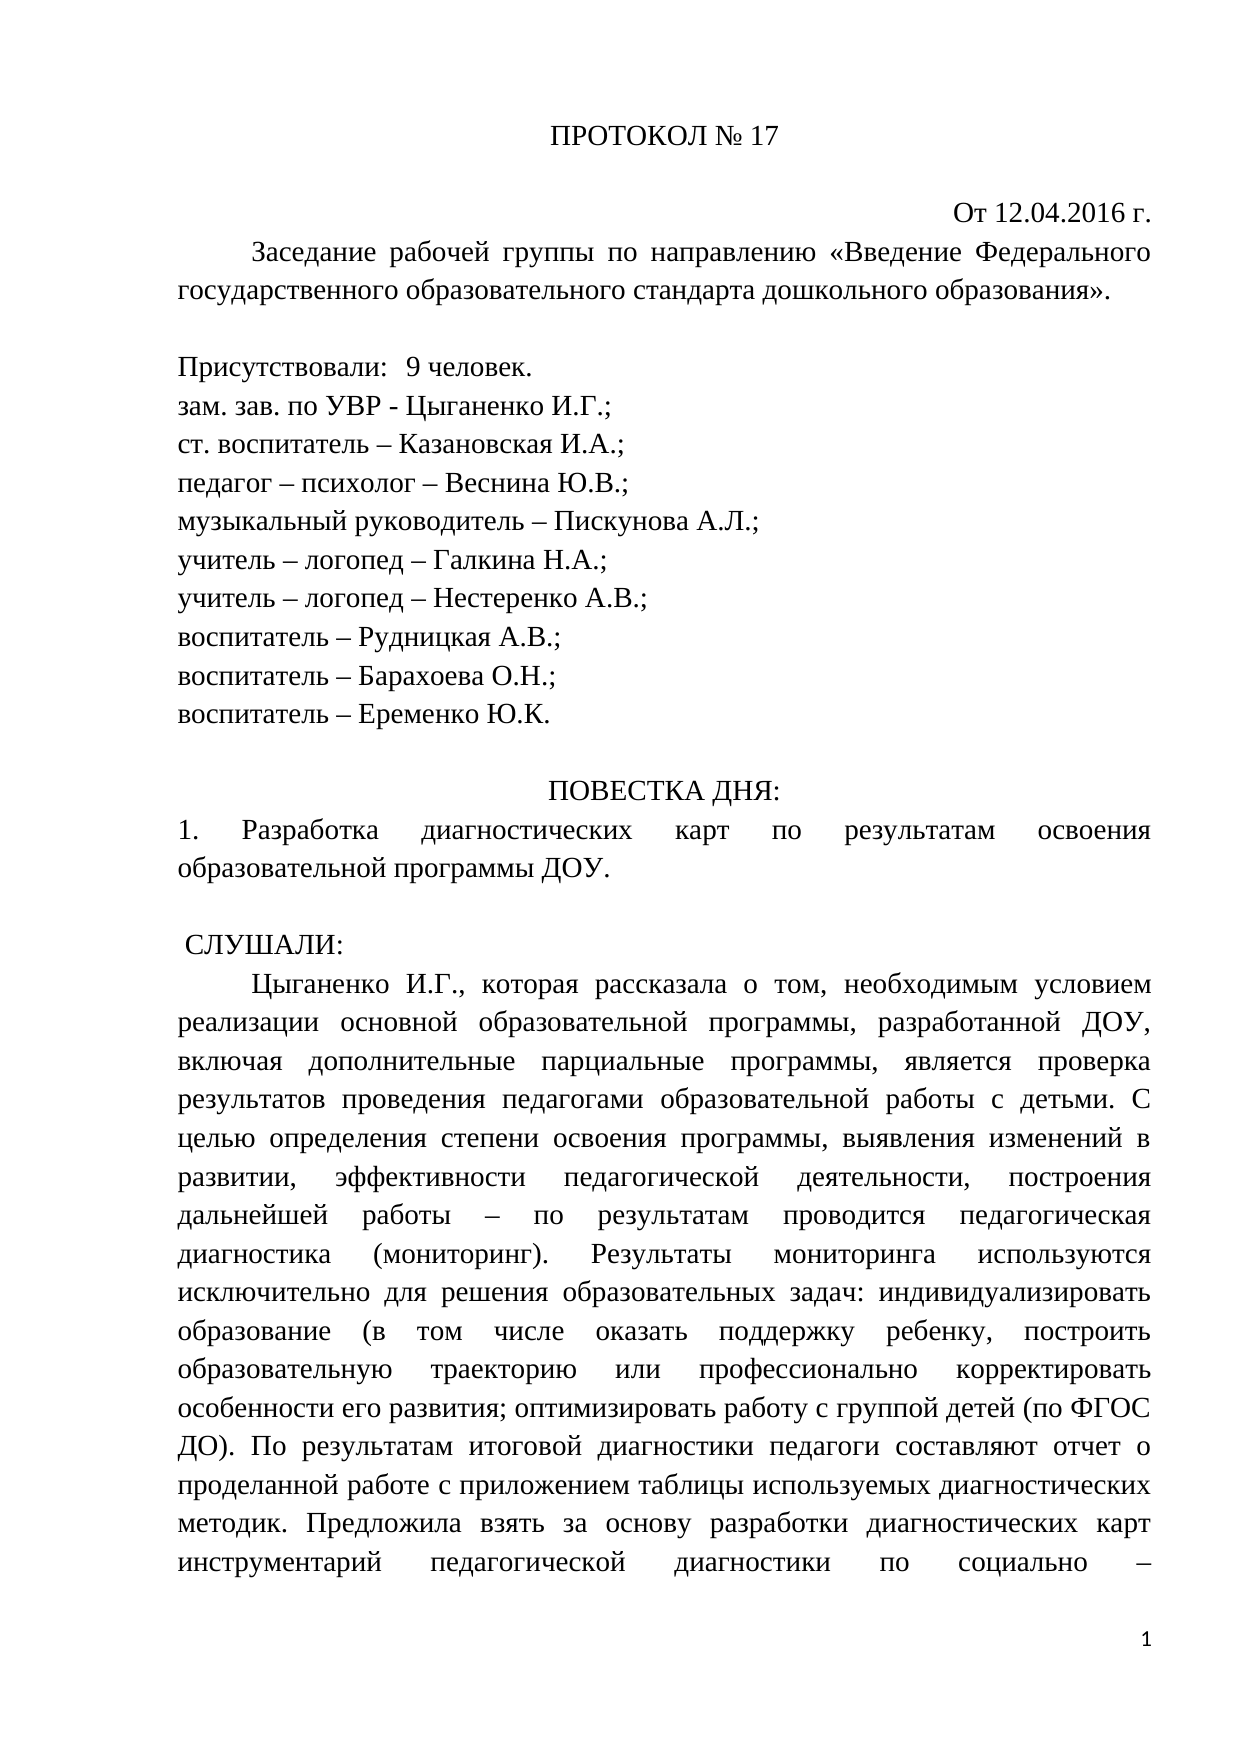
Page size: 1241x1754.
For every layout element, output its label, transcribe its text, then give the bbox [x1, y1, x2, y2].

text музыкальный руководитель – Пискунова А.Л.; [177, 503, 1152, 537]
text учитель – логопед – Нестеренко А.В.; [177, 581, 1152, 614]
text воспитатель – Рудницкая А.В.; [177, 619, 1152, 653]
text От 12.04.2016 г. [177, 195, 1152, 229]
text педагог – психолог – Веснина Ю.В.; [177, 465, 1152, 498]
text 1. Разработка диагностических карт по результатам освоения образовательной программы ДОУ. [177, 812, 1152, 884]
text ПРОТОКОЛ № 17 [177, 118, 1152, 152]
text зам. зав. по УВР - Цыганенко И.Г.; [177, 388, 1152, 421]
text Заседание рабочей группы по направлению «Введение Федерального государственного образовательного стандарта дошкольного образования». [177, 234, 1152, 306]
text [177, 966, 1152, 1578]
text Присутствовали: 9 человек. [177, 349, 1152, 383]
text воспитатель – Еременко Ю.К. [177, 696, 1152, 730]
text ПОВЕСТКА ДНЯ: [177, 773, 1152, 807]
text воспитатель – Барахоева О.Н.; [177, 658, 1152, 691]
text СЛУШАЛИ: [177, 927, 1152, 961]
text ст. воспитатель – Казановская И.А.; [177, 426, 1152, 460]
text учитель – логопед – Галкина Н.А.; [177, 542, 1152, 576]
